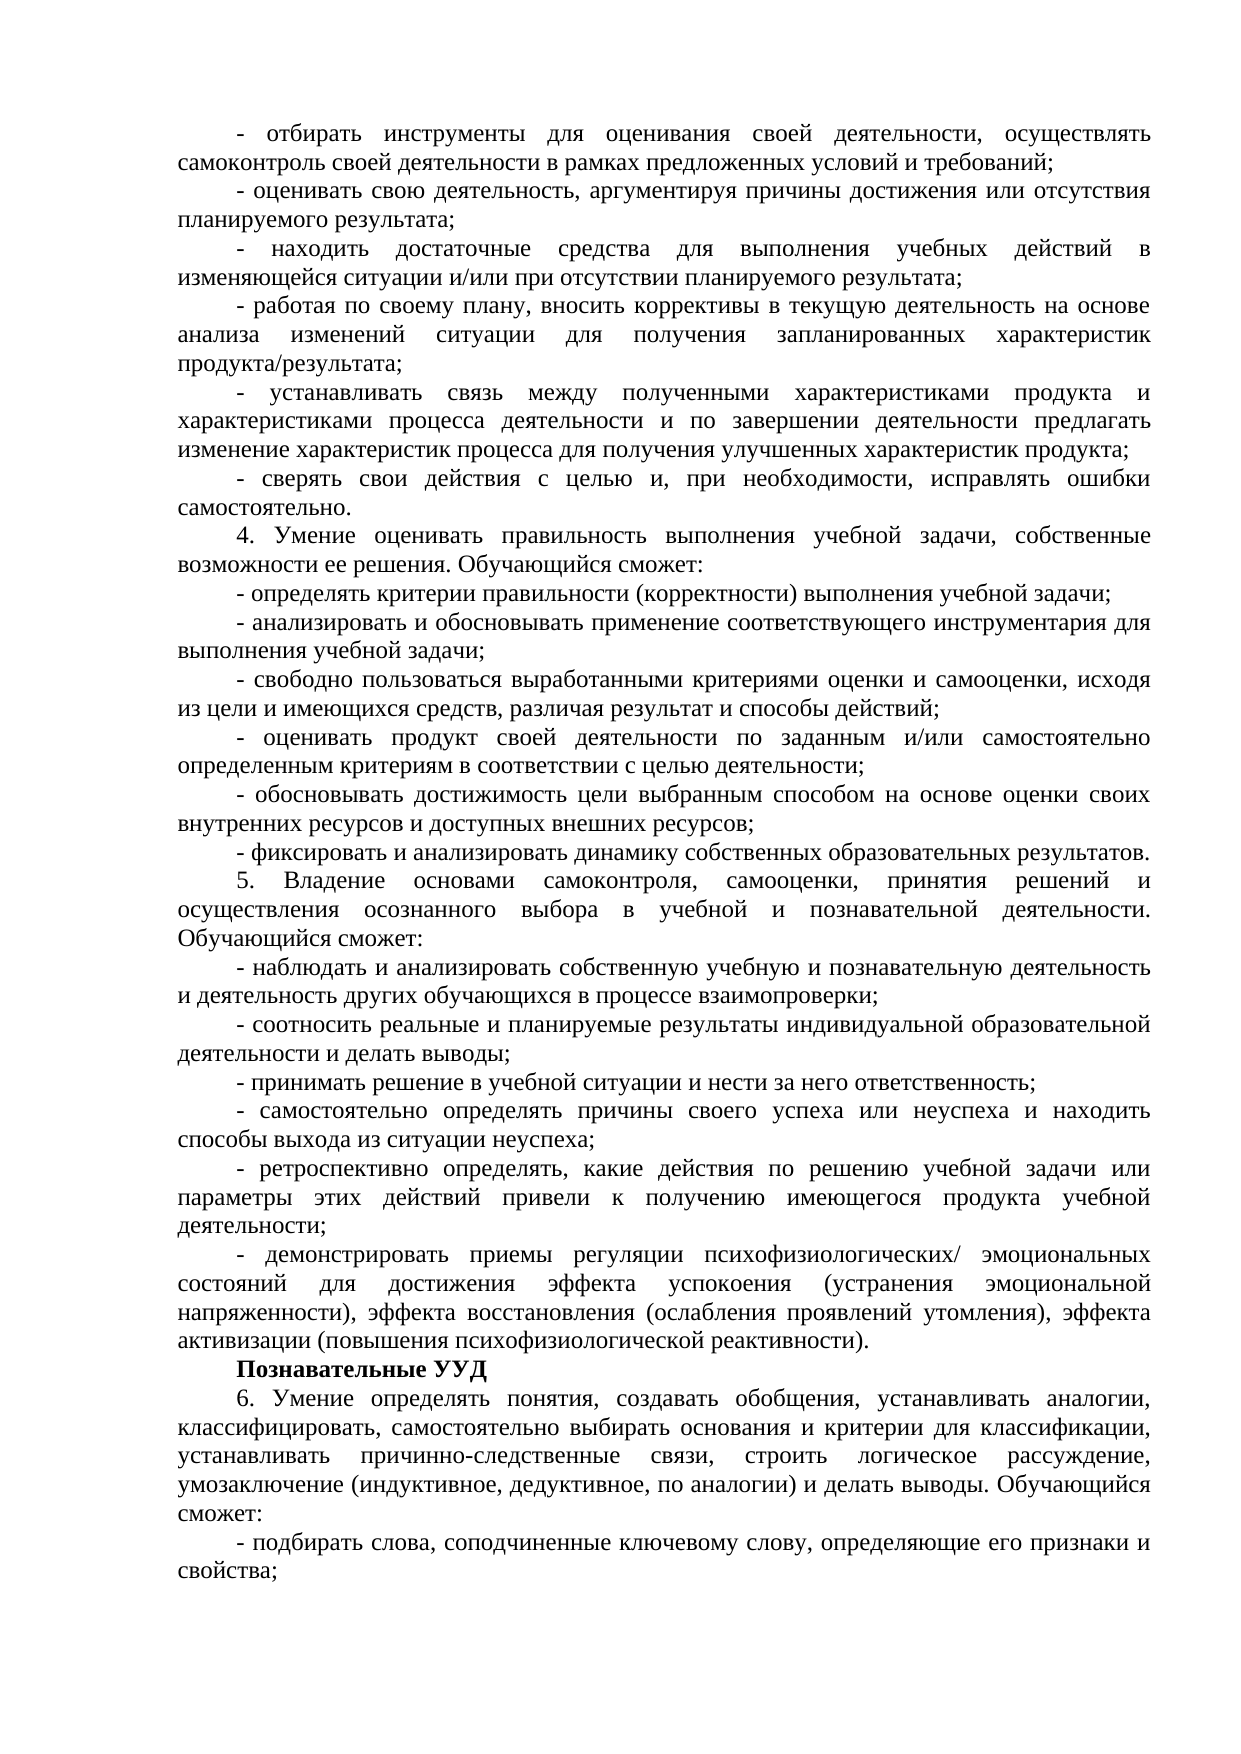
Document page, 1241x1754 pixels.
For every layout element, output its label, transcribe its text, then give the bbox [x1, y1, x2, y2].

text - ретроспективно определять, какие действия по решению учебной задачи или параметры этих действий привели к получению имеющегося продукта учебной деятельности; [177, 1153, 1152, 1239]
text - устанавливать связь между полученными характеристиками продукта и характеристиками процесса деятельности и по завершении деятельности предлагать изменение характеристик процесса для получения улучшенных характеристик продукта; [177, 377, 1152, 463]
text 6. Умение определять понятия, создавать обобщения, устанавливать аналогии, классифицировать, самостоятельно выбирать основания и критерии для классификации, устанавливать причинно-следственные связи, строить логическое рассуждение, умозаключение (индуктивное, дедуктивное, по аналогии) и делать выводы. Обучающийся сможет: [177, 1383, 1152, 1527]
text - отбирать инструменты для оценивания своей деятельности, осуществлять самоконтроль своей деятельности в рамках предложенных условий и требований; [177, 118, 1152, 176]
text - анализировать и обосновывать применение соответствующего инструментария для выполнения учебной задачи; [177, 607, 1152, 664]
text Познавательные УУД [177, 1354, 1152, 1383]
text - находить достаточные средства для выполнения учебных действий в изменяющейся ситуации и/или при отсутствии планируемого результата; [177, 233, 1152, 291]
text - демонстрировать приемы регуляции психофизиологических/ эмоциональных состояний для достижения эффекта успокоения (устранения эмоциональной напряженности), эффекта восстановления (ослабления проявлений утомления), эффекта активизации (повышения психофизиологической реактивности). [177, 1239, 1152, 1354]
text - наблюдать и анализировать собственную учебную и познавательную деятельность и деятельность других обучающихся в процессе взаимопроверки; [177, 952, 1152, 1009]
text - оценивать свою деятельность, аргументируя причины достижения или отсутствия планируемого результата; [177, 176, 1152, 233]
text - свободно пользоваться выработанными критериями оценки и самооценки, исходя из цели и имеющихся средств, различая результат и способы действий; [177, 664, 1152, 722]
text 5. Владение основами самоконтроля, самооценки, принятия решений и осуществления осознанного выбора в учебной и познавательной деятельности. Обучающийся сможет: [177, 866, 1152, 952]
text - сверять свои действия с целью и, при необходимости, исправлять ошибки самостоятельно. [177, 463, 1152, 521]
text - определять критерии правильности (корректности) выполнения учебной задачи; [177, 578, 1152, 607]
text - принимать решение в учебной ситуации и нести за него ответственность; [177, 1067, 1152, 1096]
text - работая по своему плану, вносить коррективы в текущую деятельность на основе анализа изменений ситуации для получения запланированных характеристик продукта/результата; [177, 291, 1152, 377]
text - оценивать продукт своей деятельности по заданным и/или самостоятельно определенным критериям в соответствии с целью деятельности; [177, 722, 1152, 779]
text - подбирать слова, соподчиненные ключевому слову, определяющие его признаки и свойства; [177, 1527, 1152, 1584]
text - фиксировать и анализировать динамику собственных образовательных результатов. [177, 837, 1152, 866]
text - самостоятельно определять причины своего успеха или неуспеха и находить способы выхода из ситуации неуспеха; [177, 1096, 1152, 1153]
text - соотносить реальные и планируемые результаты индивидуальной образовательной деятельности и делать выводы; [177, 1009, 1152, 1067]
text 4. Умение оценивать правильность выполнения учебной задачи, собственные возможности ее решения. Обучающийся сможет: [177, 521, 1152, 578]
text - обосновывать достижимость цели выбранным способом на основе оценки своих внутренних ресурсов и доступных внешних ресурсов; [177, 779, 1152, 837]
